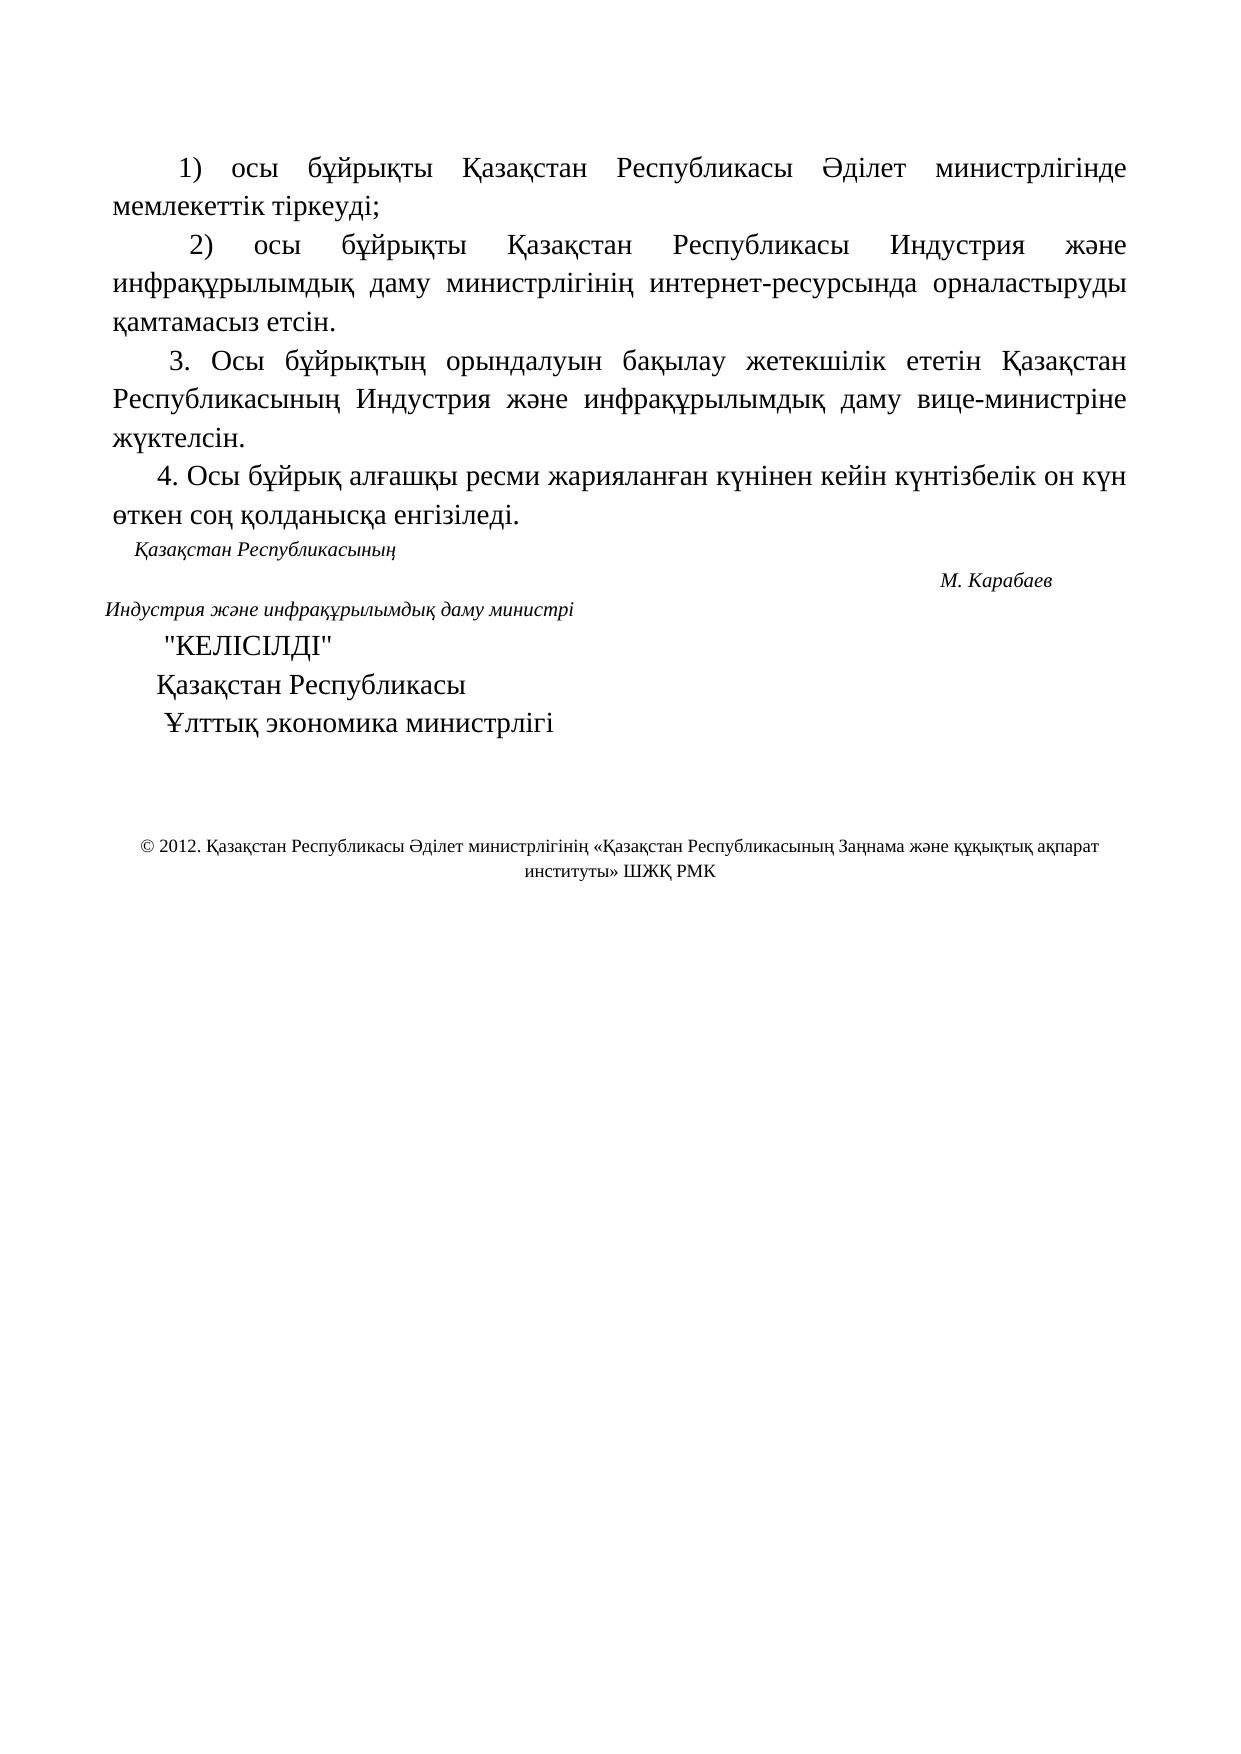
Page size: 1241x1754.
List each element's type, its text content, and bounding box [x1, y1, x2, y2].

text Ұлттық экономика министрлігі [112, 706, 1128, 739]
text Қазақстан Республикасы [112, 667, 1128, 701]
text 1) осы бұйрықты Қазақстан Республикасы Әділет министрлігінде мемлекеттік тіркеуді; [112, 150, 1128, 222]
text 2) осы бұйрықты Қазақстан Республикасы Индустрия және инфрақұрылымдық даму министрлігінің интернет-ресурсында орналастыруды қамтамасыз етсін. [112, 227, 1128, 338]
table_header М. Карабаев [939, 535, 1240, 628]
text 4. Осы бұйрық алғашқы ресми жарияланған күнінен кейін күнтізбелік он күн өткен соң қолданысқа енгізіледі. [112, 458, 1128, 530]
table_header Қазақстан Республикасының Индустрия және инфрақұрылымдық даму министрі [101, 535, 939, 628]
text "КЕЛІСІЛДІ" [112, 628, 1128, 662]
text © 2012. Қазақстан Республикасы Әділет министрлігінің «Қазақстан Республикасының Заңнама және құқықтық ақпарат институты» ШЖҚ РМК [112, 835, 1128, 881]
text 3. Осы бұйрықтың орындалуын бақылау жетекшілік ететін Қазақстан Республикасының Индустрия және инфрақұрылымдық даму вице-министріне жүктелсін. [112, 343, 1128, 453]
